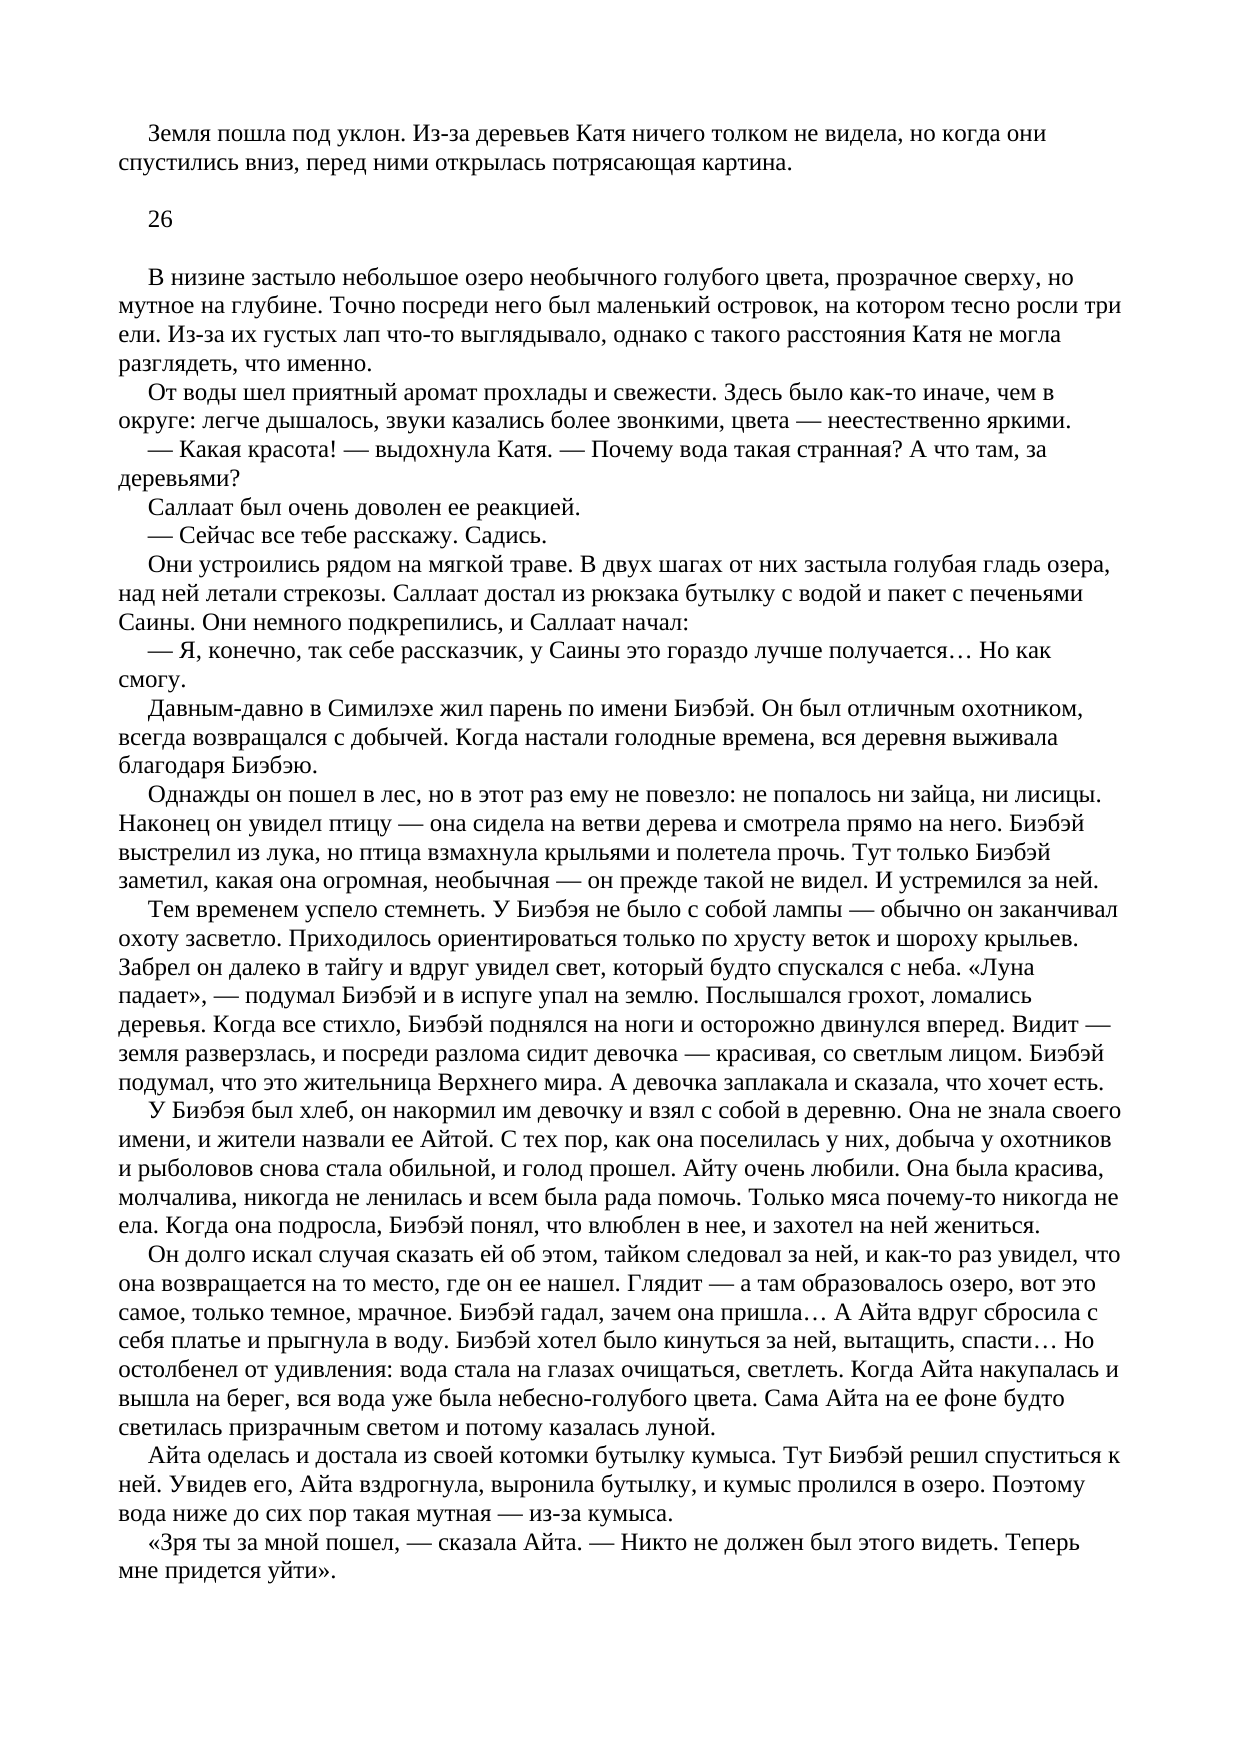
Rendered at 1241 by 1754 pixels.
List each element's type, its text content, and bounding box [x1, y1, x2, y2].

text Тем временем успело стемнеть. У Биэбэя не было с собой лампы — обычно он заканчивал охоту засветло. Приходилось ориентироваться только по хрусту веток и шороху крыльев. Забрел он далеко в тайгу и вдруг увидел свет, который будто спускался с неба. «Луна падает», — подумал Биэбэй и в испуге упал на землю. Послышался грохот, ломались деревья. Когда все стихло, Биэбэй поднялся на ноги и осторожно двинулся вперед. Видит — земля разверзлась, и посреди разлома сидит девочка — красивая, со светлым лицом. Биэбэй подумал, что это жительница Верхнего мира. А девочка заплакала и сказала, что хочет есть. [118, 894, 1122, 1096]
text У Биэбэя был хлеб, он накормил им девочку и взял с собой в деревню. Она не знала своего имени, и жители назвали ее Айтой. С тех пор, как она поселилась у них, добыча у охотников и рыболовов снова стала обильной, и голод прошел. Айту очень любили. Она была красива, молчалива, никогда не ленилась и всем была рада помочь. Только мяса почему-то никогда не ела. Когда она подросла, Биэбэй понял, что влюблен в нее, и захотел на ней жениться. [118, 1096, 1122, 1239]
text — Какая красота! — выдохнула Катя. — Почему вода такая странная? А что там, за деревьями? [118, 434, 1122, 492]
text Он долго искал случая сказать ей об этом, тайком следовал за ней, и как-то раз увидел, что она возвращается на то место, где он ее нашел. Глядит — а там образовалось озеро, вот это самое, только темное, мрачное. Биэбэй гадал, зачем она пришла… А Айта вдруг сбросила с себя платье и прыгнула в воду. Биэбэй хотел было кинуться за ней, вытащить, спасти… Но остолбенел от удивления: вода стала на глазах очищаться, светлеть. Когда Айта накупалась и вышла на берег, вся вода уже была небесно-голубого цвета. Сама Айта на ее фоне будто светилась призрачным светом и потому казалась луной. [118, 1239, 1122, 1441]
text — Сейчас все тебе расскажу. Садись. [118, 521, 1122, 549]
text В низине застыло небольшое озеро необычного голубого цвета, прозрачное сверху, но мутное на глубине. Точно посреди него был маленький островок, на котором тесно росли три ели. Из-за их густых лап что-то выглядывало, однако с такого расстояния Катя не могла разглядеть, что именно. [118, 262, 1122, 377]
text Саллаат был очень доволен ее реакцией. [118, 492, 1122, 521]
text Давным-давно в Симилэхе жил парень по имени Биэбэй. Он был отличным охотником, всегда возвращался с добычей. Когда настали голодные времена, вся деревня выживала благодаря Биэбэю. [118, 693, 1122, 779]
text Они устроились рядом на мягкой траве. В двух шагах от них застыла голубая гладь озера, над ней летали стрекозы. Саллаат достал из рюкзака бутылку с водой и пакет с печеньями Саины. Они немного подкрепились, и Саллаат начал: [118, 549, 1122, 636]
text 26 [118, 204, 1122, 233]
text От воды шел приятный аромат прохлады и свежести. Здесь было как-то иначе, чем в округе: легче дышалось, звуки казались более звонкими, цвета — неестественно яркими. [118, 377, 1122, 434]
text «Зря ты за мной пошел, — сказала Айта. — Никто не должен был этого видеть. Теперь мне придется уйти». [118, 1527, 1122, 1584]
text Айта оделась и достала из своей котомки бутылку кумыса. Тут Биэбэй решил спуститься к ней. Увидев его, Айта вздрогнула, выронила бутылку, и кумыс пролился в озеро. Поэтому вода ниже до сих пор такая мутная — из-за кумыса. [118, 1441, 1122, 1527]
text Земля пошла под уклон. Из-за деревьев Катя ничего толком не видела, но когда они спустились вниз, перед ними открылась потрясающая картина. [118, 118, 1122, 176]
text — Я, конечно, так себе рассказчик, у Саины это гораздо лучше получается… Но как смогу. [118, 636, 1122, 693]
text Однажды он пошел в лес, но в этот раз ему не повезло: не попалось ни зайца, ни лисицы. Наконец он увидел птицу — она сидела на ветви дерева и смотрела прямо на него. Биэбэй выстрелил из лука, но птица взмахнула крыльями и полетела прочь. Тут только Биэбэй заметил, какая она огромная, необычная — он прежде такой не видел. И устремился за ней. [118, 779, 1122, 894]
